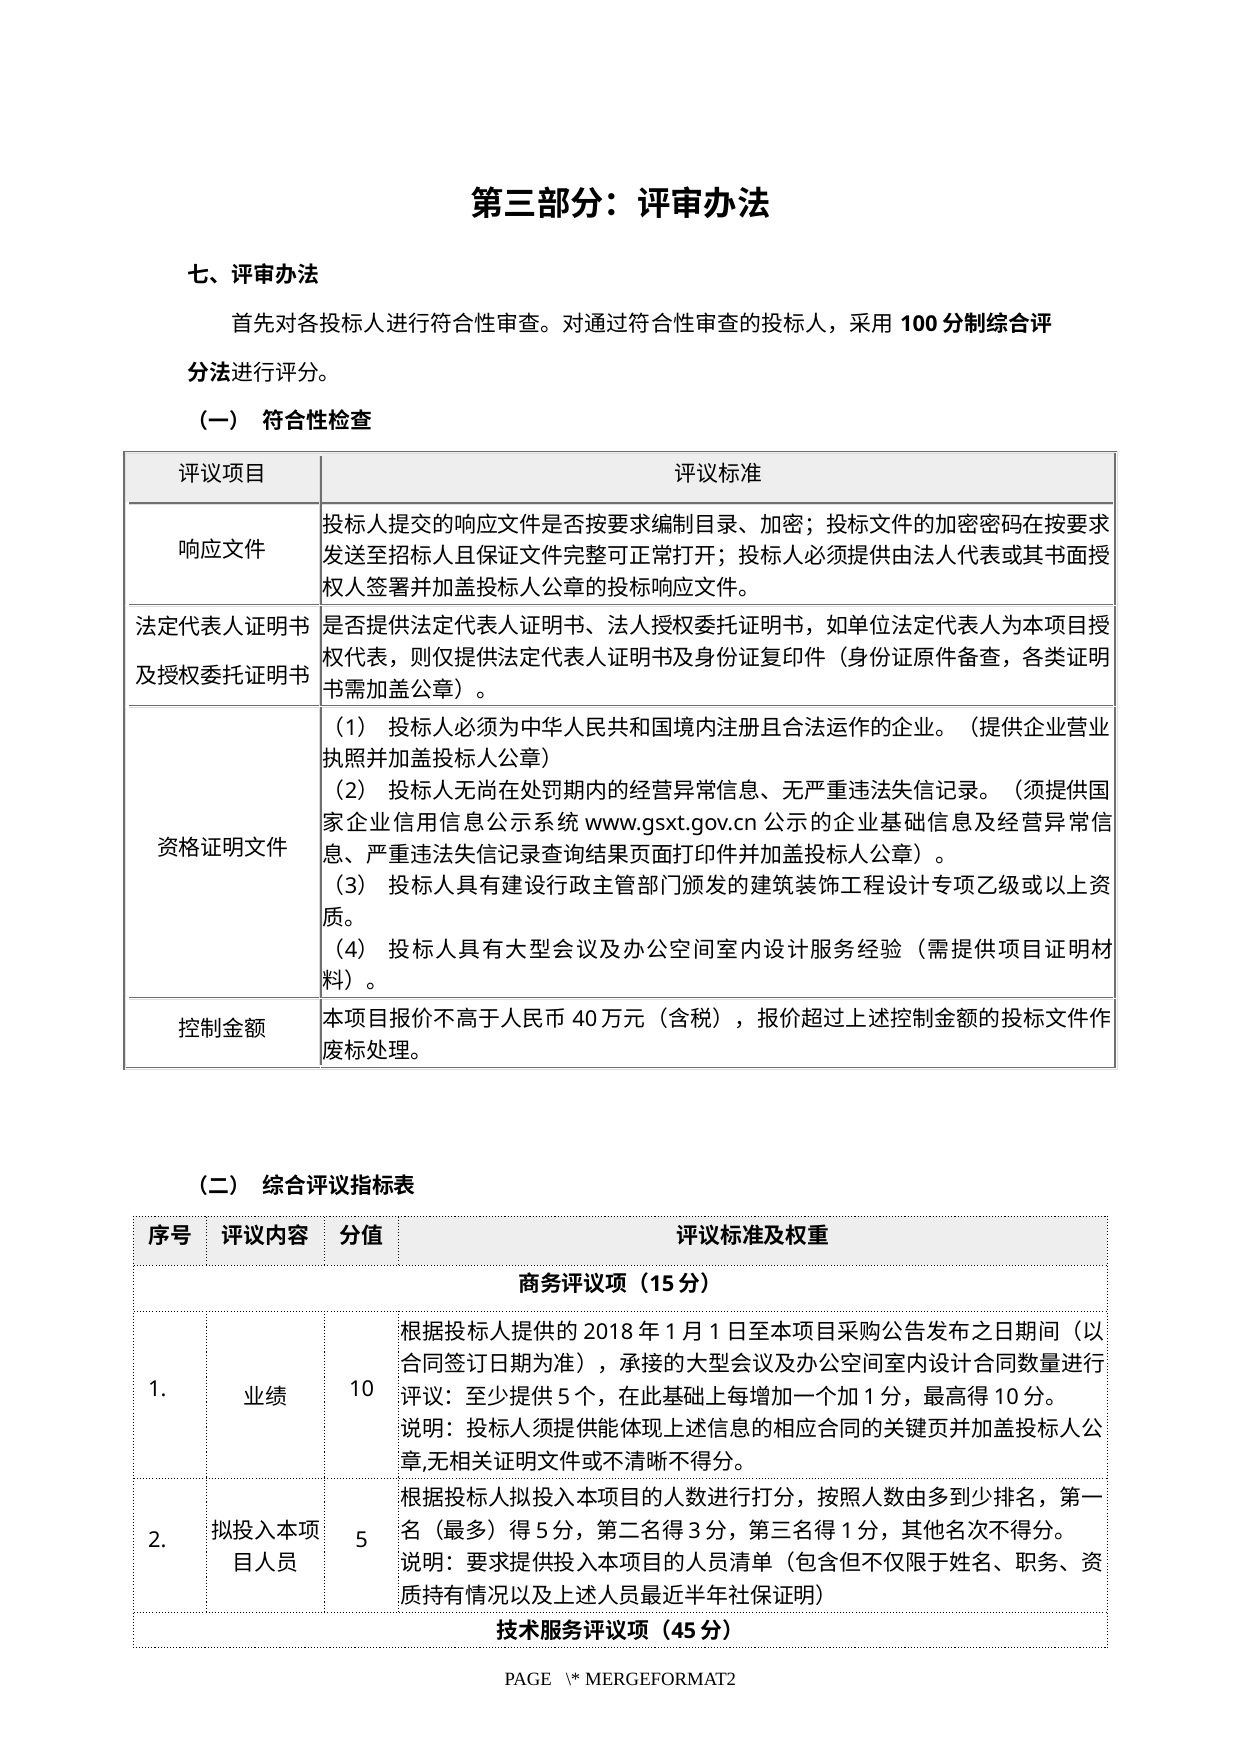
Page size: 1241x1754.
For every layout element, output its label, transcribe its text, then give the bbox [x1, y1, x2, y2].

table_cell 资格证明文件 [125, 705, 320, 997]
table_cell [133, 1311, 206, 1477]
table_cell 法定代表人证明书及授权委托证明书 [126, 604, 319, 705]
table_cell 根据投标人拟投入本项目的人数进行打分，按照人数由多到少排名，第一名（最多）得5分，第二名得3分，第三名得1分，其他名次不得分。 说明：要求提供投入本项目的人员清单（包含但不仅限于姓名、职务、资质持有情况以及上述人员最近半年社保证明） [398, 1478, 1107, 1612]
table_cell 技术服务评议项（45分） [133, 1612, 1107, 1647]
table_header 评议标准 [320, 454, 1114, 502]
table_cell 是否提供法定代表人证明书、法人授权委托证明书，如单位法定代表人为本项目授权代表，则仅提供法定代表人证明书及身份证复印件（身份证原件备查，各类证明书需加盖公章）。 [322, 604, 1115, 705]
table_cell 响应文件 [126, 502, 319, 603]
table_cell [133, 1478, 206, 1612]
table_cell 业绩 [206, 1311, 324, 1477]
table_cell 商务评议项（15分） [133, 1265, 1107, 1311]
table_header 序号 [133, 1216, 206, 1265]
text 首先对各投标人进行符合性审查。对通过符合性审查的投标人，采用100分制综合评分法进行评分。 [187, 305, 1053, 387]
table_header 分值 [325, 1216, 398, 1265]
list 评审办法 [187, 257, 1053, 289]
list 综合评议指标表 [187, 1167, 1053, 1200]
table_cell 控制金额 [125, 997, 320, 1066]
table_cell 根据投标人提供的2018年1月1日至本项目采购公告发布之日期间（以合同签订日期为准），承接的大型会议及办公空间室内设计合同数量进行评议：至少提供5个，在此基础上每增加一个加1分，最高得10分。 说明：投标人须提供能体现上述信息的相应合同的关键页并加盖投标人公章,无相关证明文件或不清晰不得分。 [398, 1311, 1107, 1477]
table_cell 5 [325, 1478, 398, 1612]
table_header 评议项目 [126, 454, 320, 502]
table_cell 投标人提交的响应文件是否按要求编制目录、加密；投标文件的加密密码在按要求发送至招标人且保证文件完整可正常打开；投标人必须提供由法人代表或其书面授权人签署并加盖投标人公章的投标响应文件。 [322, 502, 1114, 603]
table_cell 拟投入本项目人员 [206, 1478, 324, 1612]
table_header 评议内容 [206, 1216, 324, 1265]
text 第三部分：评审办法 [187, 168, 1053, 233]
list 符合性检查 [187, 402, 1053, 435]
table_header 评议标准及权重 [398, 1216, 1107, 1265]
table_cell 投标人必须为中华人民共和国境内注册且合法运作的企业。（提供企业营业执照并加盖投标人公章） 投标人无尚在处罚期内的经营异常信息、无严重违法失信记录。（须提供国家企业信用信息公示系统www.gsxt.gov.cn公示的企业基础信息及经营异常信息、严重违法失信记录查询结果页面打印件并加盖投标人公章）。 投标人具有建设行政主管部门颁发的建筑装饰工程设计专项乙级或以上资质。 投标人具有大型会议及办公空间室内设计服务经验（需提供项目证明材料）。 [320, 705, 1116, 997]
table_cell 本项目报价不高于人民币40万元（含税），报价超过上述控制金额的投标文件作废标处理。 [320, 997, 1116, 1066]
table_cell 10 [325, 1311, 398, 1477]
